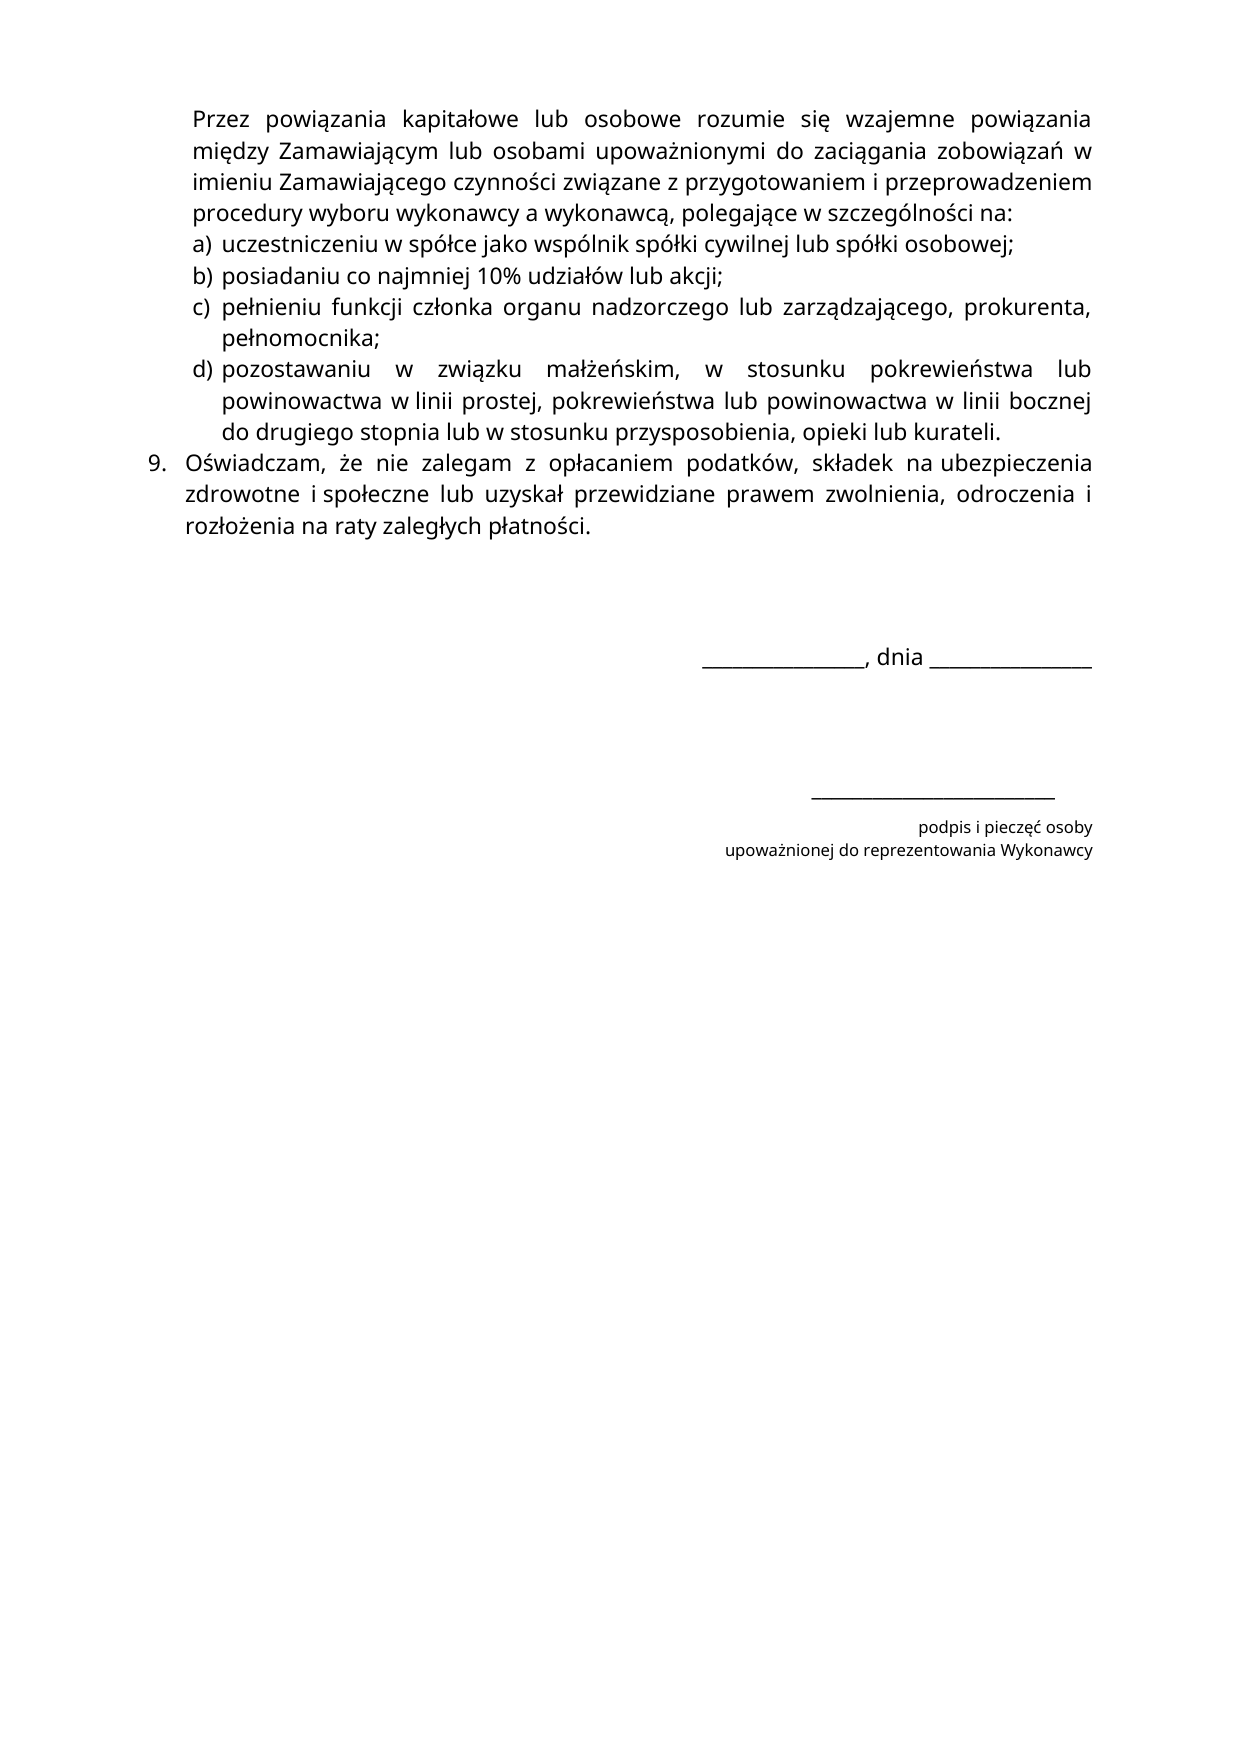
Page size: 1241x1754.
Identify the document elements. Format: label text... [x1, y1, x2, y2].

text ________________, dnia ________________ [664, 641, 1093, 672]
text ________________________ [738, 772, 1093, 803]
list pełnieniu funkcji członka organu nadzorczego lub zarządzającego, prokurenta, pełnomocnika; [192, 291, 1093, 353]
list Oświadczam, że nie zalegam z opłacaniem podatków, składek na ubezpieczenia zdrowotne i społeczne lub uzyskał przewidziane prawem zwolnienia, odroczenia i rozłożenia na raty zaległych płatności. [148, 447, 1093, 541]
list posiadaniu co najmniej 10% udziałów lub akcji; [192, 260, 1093, 291]
list uczestniczeniu w spółce jako wspólnik spółki cywilnej lub spółki osobowej; [192, 228, 1093, 260]
text podpis i pieczęć osoby upoważnionej do reprezentowania Wykonawcy [148, 816, 1093, 861]
list pozostawaniu w związku małżeńskim, w stosunku pokrewieństwa lub powinowactwa w linii prostej, pokrewieństwa lub powinowactwa w linii bocznej do drugiego stopnia lub w stosunku przysposobienia, opieki lub kurateli. [192, 353, 1093, 447]
text Przez powiązania kapitałowe lub osobowe rozumie się wzajemne powiązania między Zamawiającym lub osobami upoważnionymi do zaciągania zobowiązań w imieniu Zamawiającego czynności związane z przygotowaniem i przeprowadzeniem procedury wyboru wykonawcy a wykonawcą, polegające w szczególności na: [192, 103, 1093, 228]
